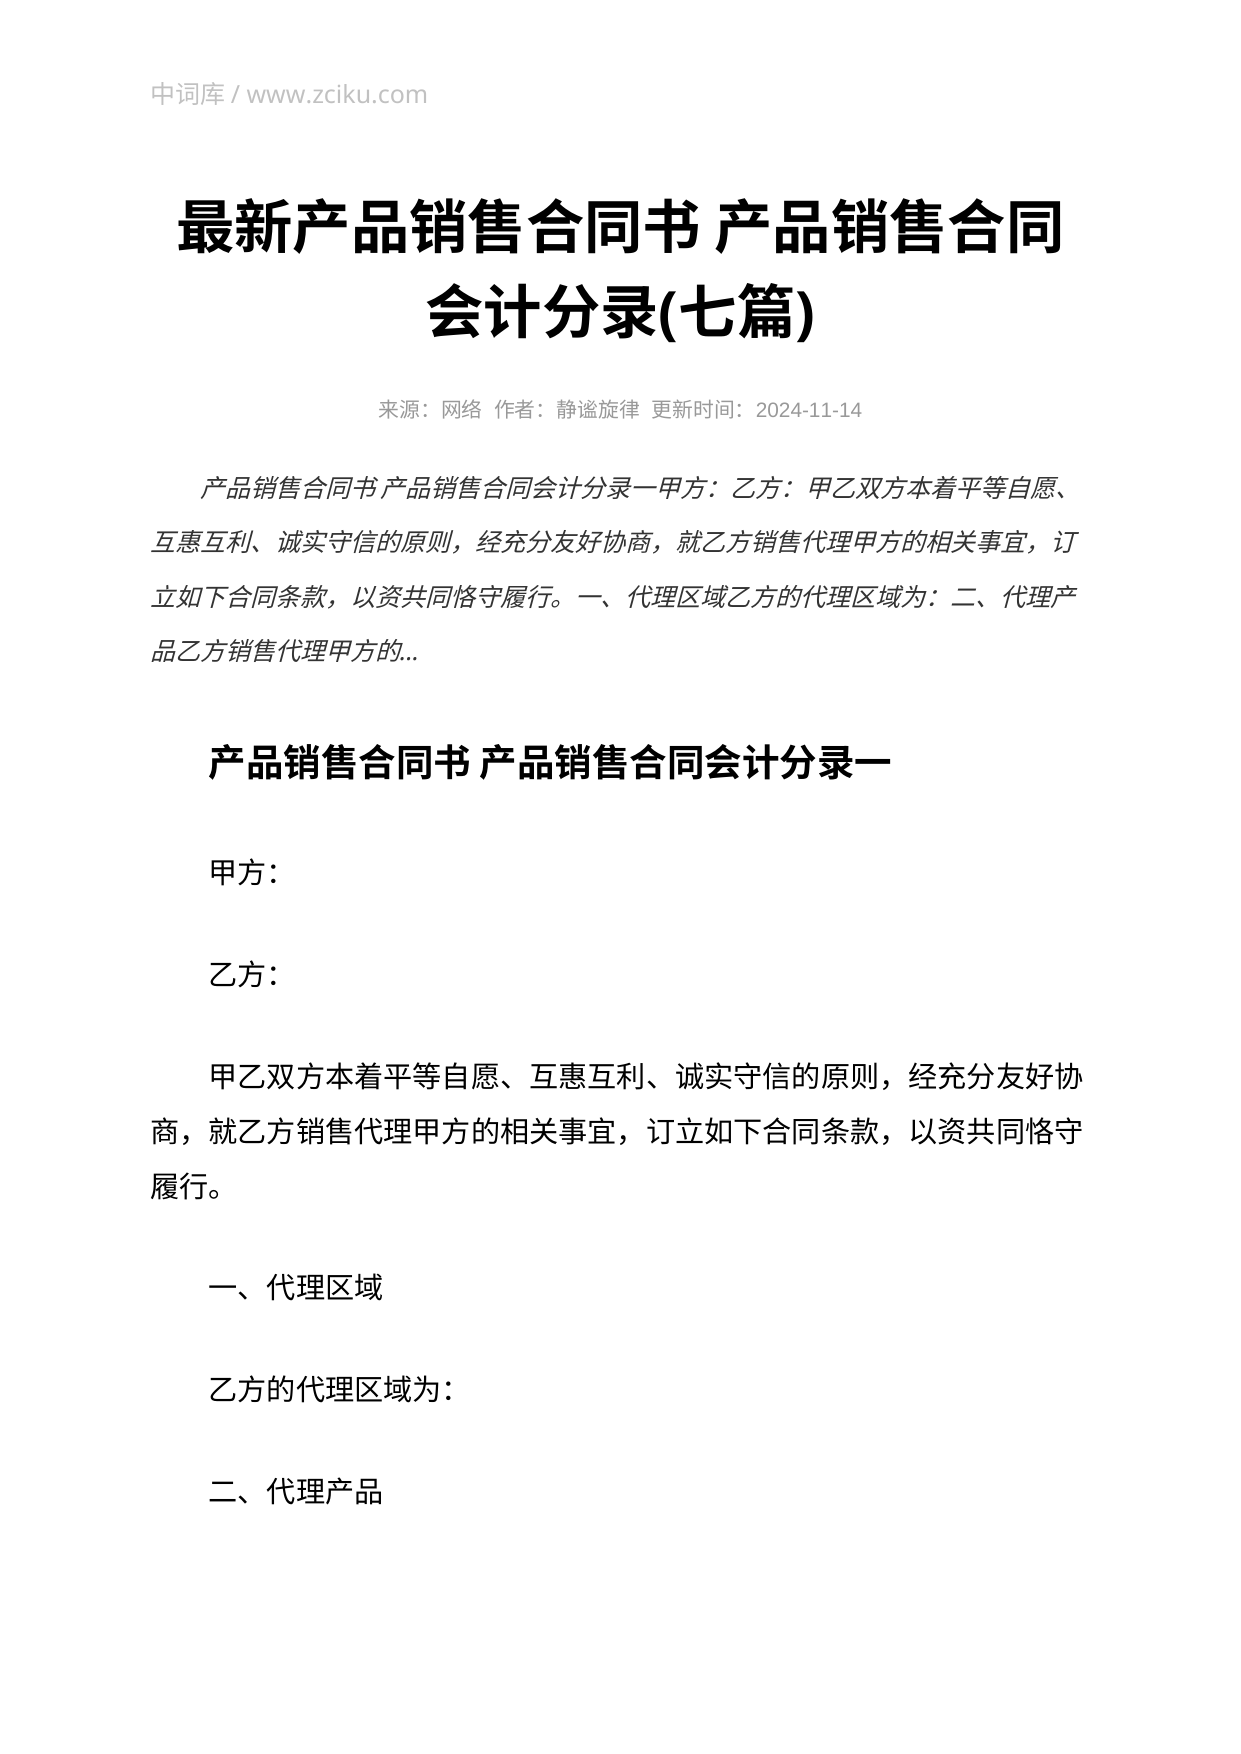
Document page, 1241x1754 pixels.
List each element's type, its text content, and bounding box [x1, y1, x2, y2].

text 乙方： [150, 952, 1090, 994]
text 甲方： [150, 850, 1090, 892]
text 来源：网络 作者：静谧旋律 更新时间：2024-11-14 [150, 397, 1090, 421]
text 二、代理产品 [150, 1469, 1090, 1511]
text 一、代理区域 [150, 1265, 1090, 1307]
text 甲乙双方本着平等自愿、互惠互利、诚实守信的原则，经充分友好协商，就乙方销售代理甲方的相关事宜，订立如下合同条款，以资共同恪守履行。 [150, 1053, 1090, 1206]
text 乙方的代理区域为： [150, 1367, 1090, 1409]
text 产品销售合同书 产品销售合同会计分录一 [150, 733, 1090, 787]
subtitle 最新产品销售合同书 产品销售合同会计分录(七篇) [150, 181, 1090, 351]
text 产品销售合同书 产品销售合同会计分录一甲方：乙方：甲乙双方本着平等自愿、互惠互利、诚实守信的原则，经充分友好协商，就乙方销售代理甲方的相关事宜，订立如下合同条款，以资共同恪守履行。一、代理区域乙方的代理区域为：二、代理产品乙方销售代理甲方的... [150, 468, 1090, 668]
